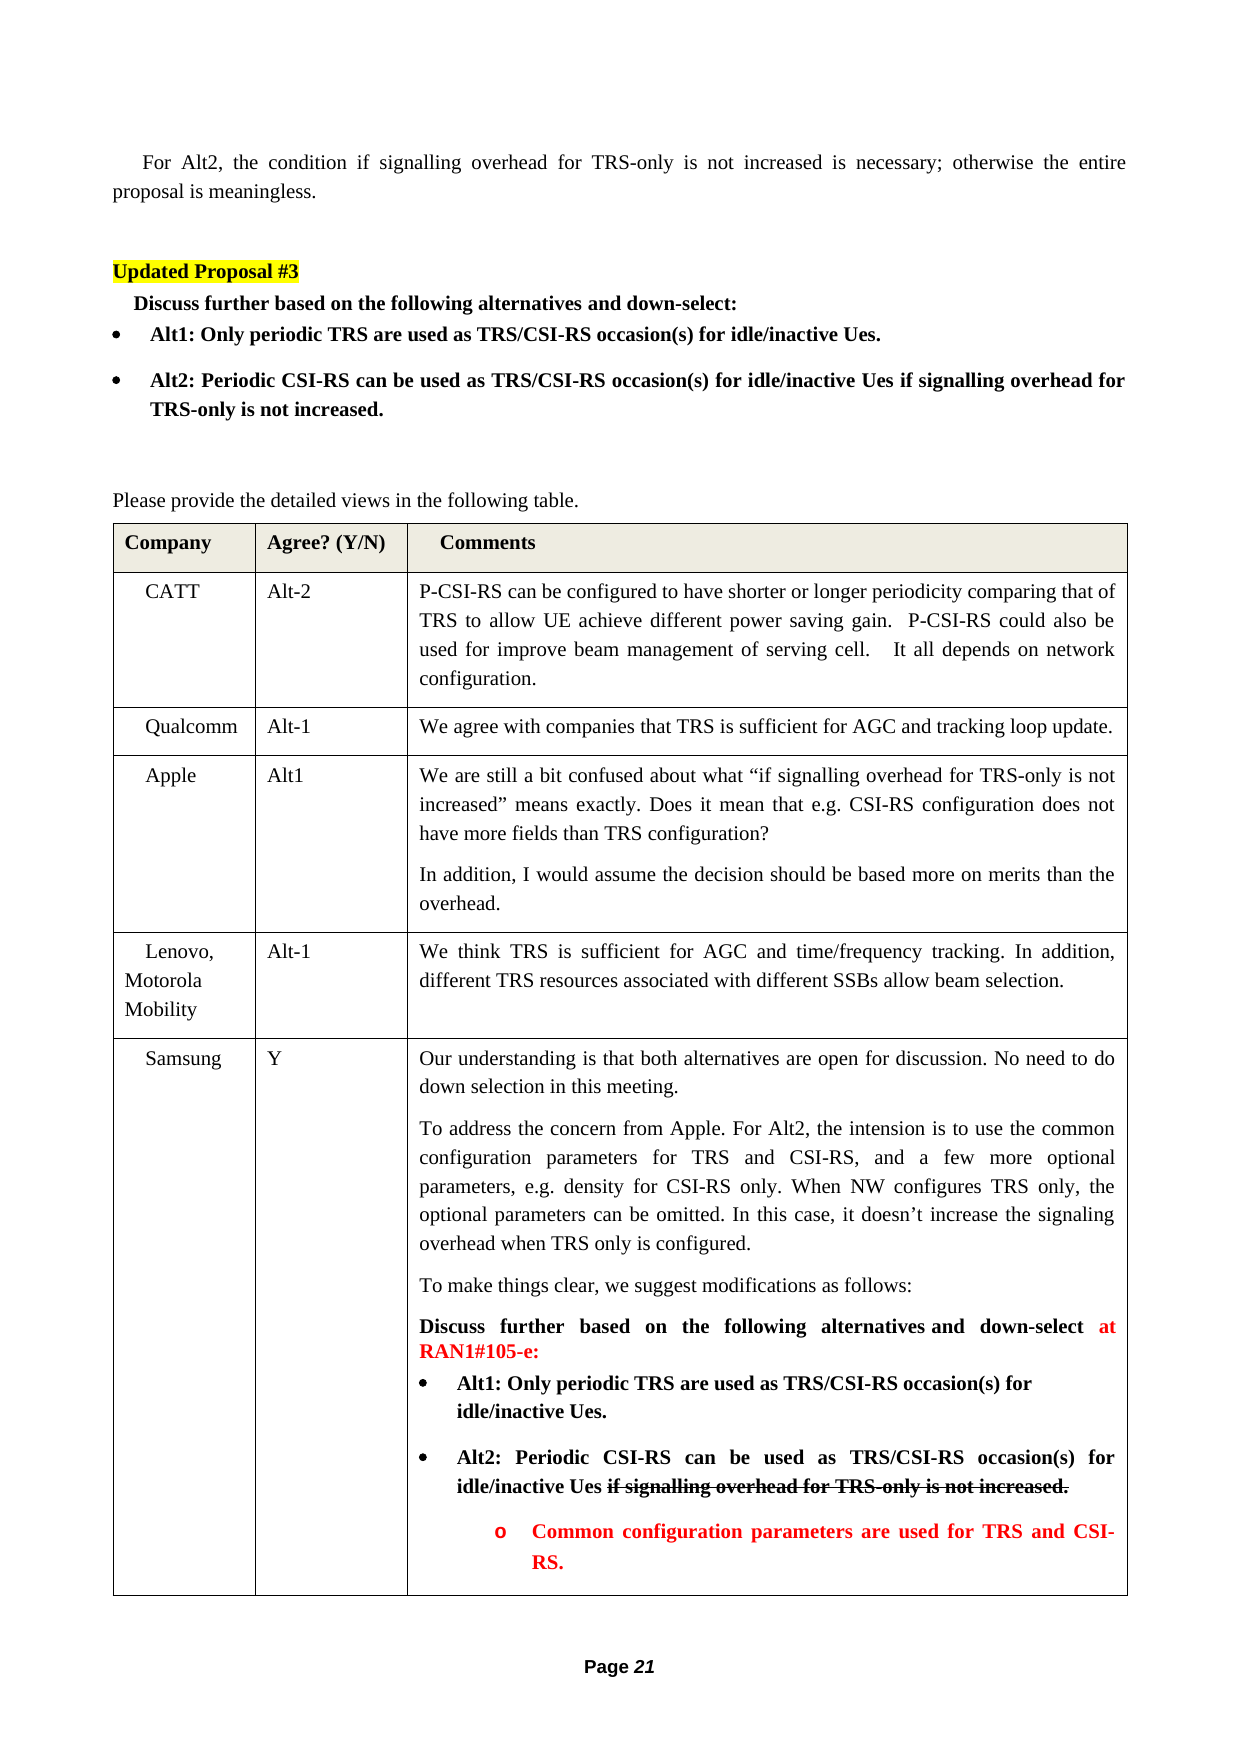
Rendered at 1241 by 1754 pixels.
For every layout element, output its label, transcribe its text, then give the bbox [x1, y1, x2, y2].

table_cell Y [256, 1039, 407, 1595]
table_cell Apple [114, 756, 255, 932]
table_cell We think TRS is sufficient for AGC and time/frequency tracking. In addition, different TRS resources associated with different SSBs allow beam selection. [408, 933, 1127, 1038]
text Discuss further based on the following alternatives and down-select: [112, 291, 1128, 315]
table_header Agree? (Y/N) [256, 524, 407, 572]
table_header Comments [408, 524, 1127, 572]
table_cell CATT [114, 573, 255, 707]
table_cell Alt1 [256, 756, 407, 932]
table_cell Alt-2 [256, 573, 407, 707]
table_cell P-CSI-RS can be configured to have shorter or longer periodicity comparing that of TRS to allow UE achieve different power saving gain. P-CSI-RS could also be used for improve beam management of serving cell. It all depends on network configuration. [408, 573, 1127, 707]
text For Alt2, the condition if signalling overhead for TRS-only is not increased is necessary; otherwise the entire proposal is meaningless. [112, 150, 1128, 203]
table_header Company [114, 524, 255, 572]
table_cell Samsung [114, 1039, 255, 1595]
list Alt1: Only periodic TRS are used as TRS/CSI-RS occasion(s) for idle/inactive Ues. [112, 322, 1128, 346]
table_cell Alt-1 [256, 933, 407, 1038]
table_cell We agree with companies that TRS is sufficient for AGC and tracking loop update. [408, 708, 1127, 755]
table_cell Lenovo, Motorola Mobility [114, 933, 255, 1038]
text Please provide the detailed views in the following table. [112, 488, 1128, 512]
table_cell We are still a bit confused about what “if signalling overhead for TRS-only is not increased” means exactly. Does it mean that e.g. CSI-RS configuration does not have more fields than TRS configuration? In addition, I would assume the decision should be based more on merits than the overhead. [408, 756, 1127, 932]
list Alt2: Periodic CSI-RS can be used as TRS/CSI-RS occasion(s) for idle/inactive Ues if signalling overhead for TRS-only is not increased. [112, 368, 1128, 421]
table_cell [408, 1039, 1127, 1595]
text Updated Proposal #3 [112, 259, 1128, 283]
table_cell Alt-1 [256, 708, 407, 755]
table_cell Qualcomm [114, 708, 255, 755]
